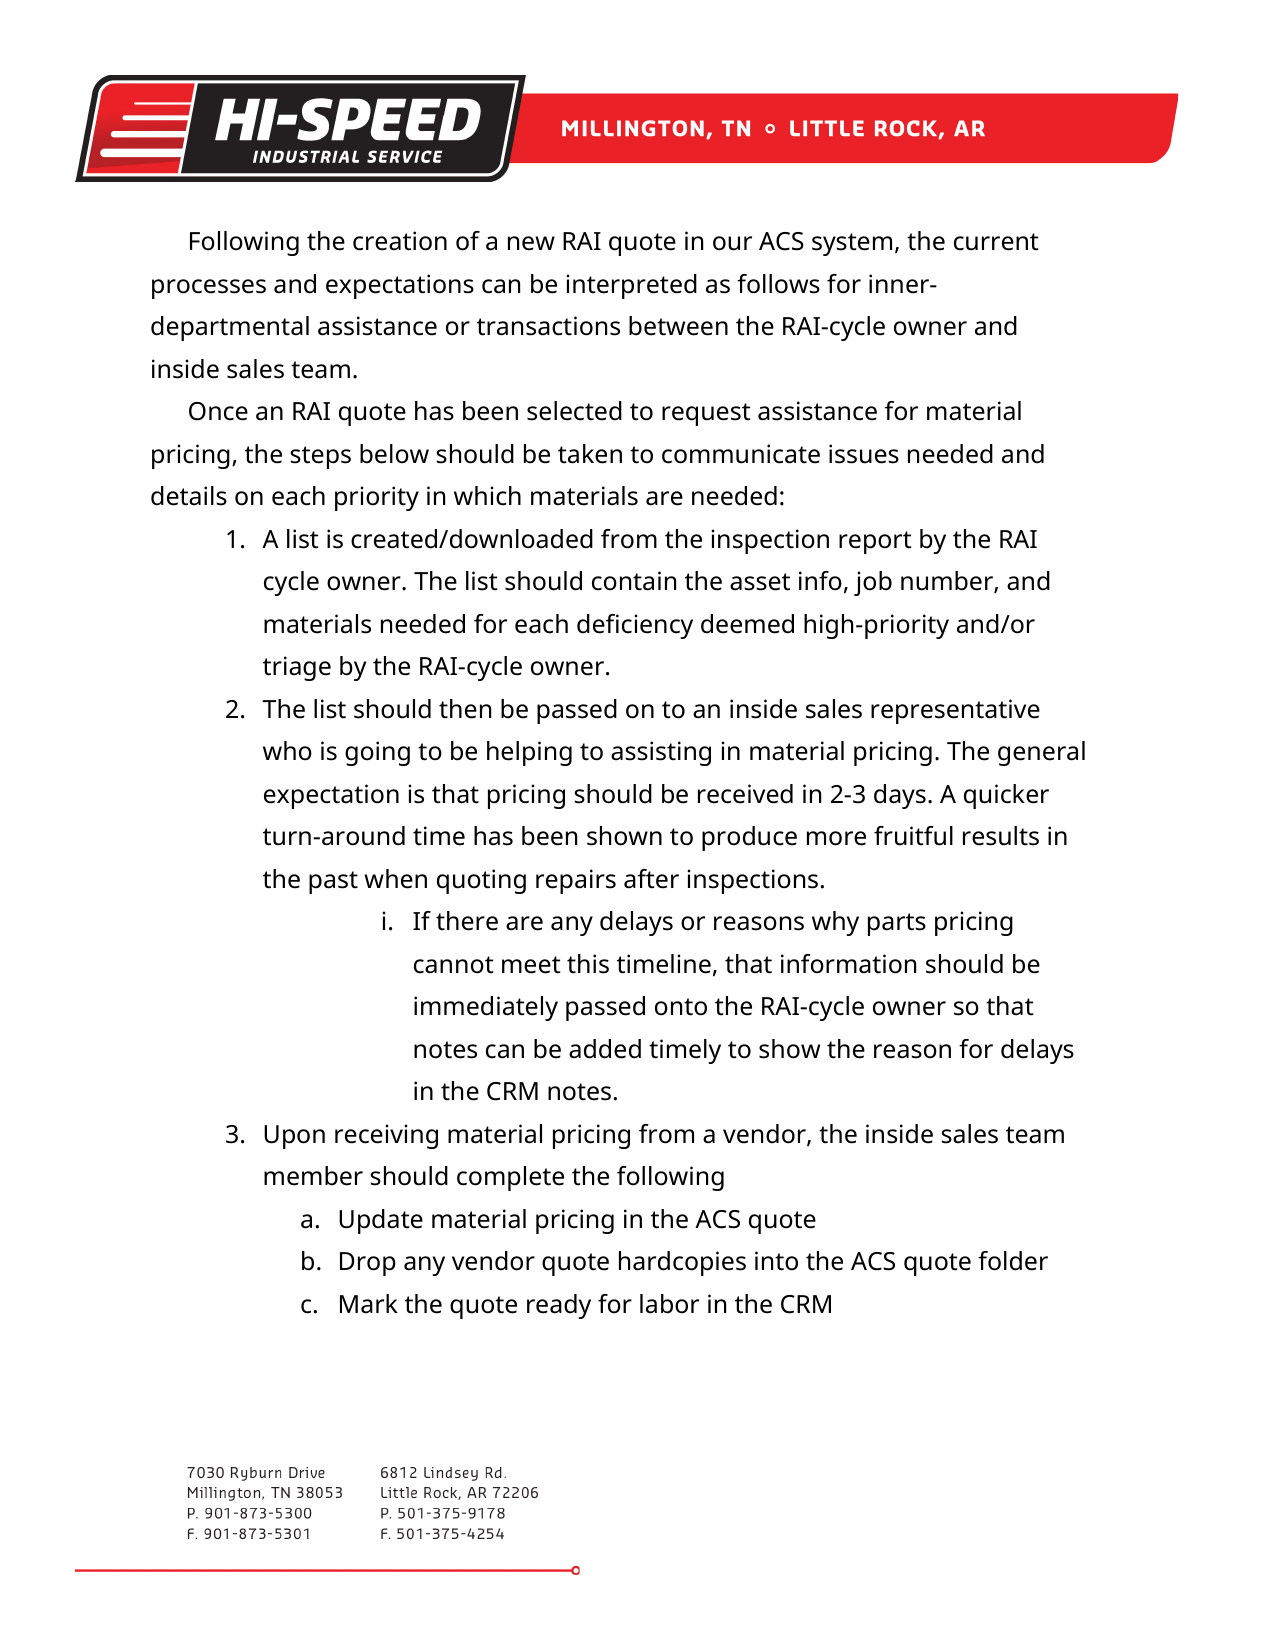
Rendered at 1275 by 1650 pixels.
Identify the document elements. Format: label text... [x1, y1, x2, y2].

list Drop any vendor quote hardcopies into the ACS quote folder [300, 1244, 1087, 1278]
list If there are any delays or reasons why parts pricing cannot meet this timeline, that information should be immediately passed onto the RAI-cycle owner so that notes can be added timely to show the reason for delays in the CRM notes. [394, 904, 1087, 1108]
text Once an RAI quote has been selected to request assistance for material pricing, the steps below should be taken to communicate issues needed and details on each priority in which materials are needed: [150, 394, 1087, 513]
list Mark the quote ready for labor in the CRM [300, 1286, 1087, 1320]
text Following the creation of a new RAI quote in our ACS system, the current processes and expectations can be interpreted as follows for inner-departmental assistance or transactions between the RAI-cycle owner and inside sales team. [150, 224, 1087, 385]
list A list is created/downloaded from the inspection report by the RAI cycle owner. The list should contain the asset info, job number, and materials needed for each deficiency deemed high-priority and/or triage by the RAI-cycle owner. [225, 521, 1087, 683]
picture [75, 75, 1179, 182]
list Upon receiving material pricing from a vendor, the inside sales team member should complete the following [225, 1116, 1087, 1193]
list Update material pricing in the ACS quote [300, 1201, 1087, 1235]
list The list should then be passed on to an inside sales representative who is going to be helping to assisting in material pricing. The general expectation is that pricing should be received in 2-3 days. A quicker turn-around time has been shown to produce more fruitful results in the past when quoting repairs after inspections. [225, 691, 1087, 895]
picture [75, 1465, 580, 1575]
